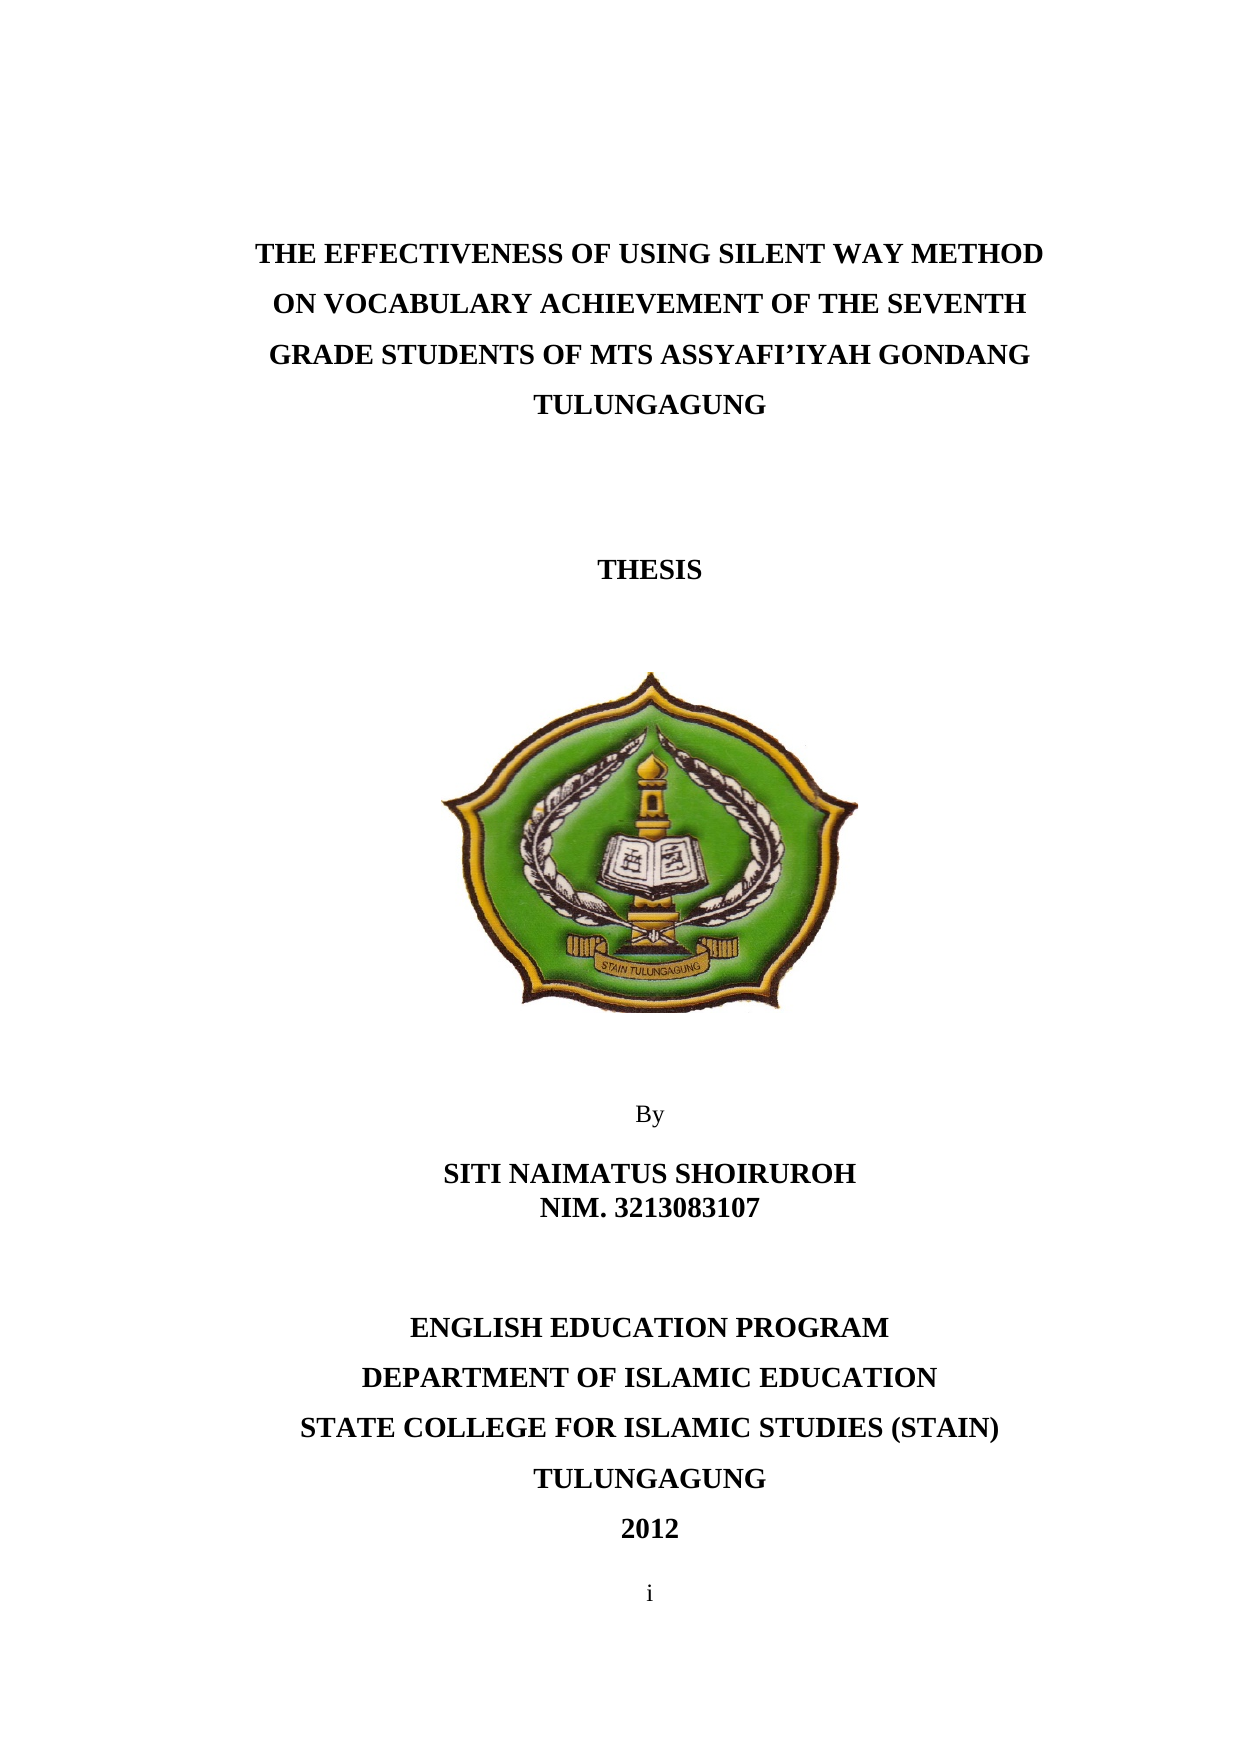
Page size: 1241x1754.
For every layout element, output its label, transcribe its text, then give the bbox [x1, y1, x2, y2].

text NIM. 3213083107 [236, 1190, 1063, 1224]
picture [441, 672, 859, 1013]
text ENGLISH EDUCATION PROGRAM [236, 1310, 1063, 1343]
text DEPARTMENT OF ISLAMIC EDUCATION [236, 1360, 1063, 1394]
text By [236, 1099, 1063, 1128]
text SITI NAIMATUS SHOIRUROH [236, 1157, 1063, 1190]
text STATE COLLEGE FOR ISLAMIC STUDIES (STAIN) [236, 1411, 1063, 1444]
text TULUNGAGUNG [236, 1461, 1063, 1494]
text THE EFFECTIVENESS OF USING SILENT WAY METHOD ON VOCABULARY ACHIEVEMENT OF THE SEVENTH GRADE STUDENTS OF MTS ASSYAFI’IYAH GONDANG TULUNGAGUNG [236, 236, 1063, 421]
text THESIS [236, 552, 1063, 586]
text 2012 [236, 1511, 1063, 1545]
